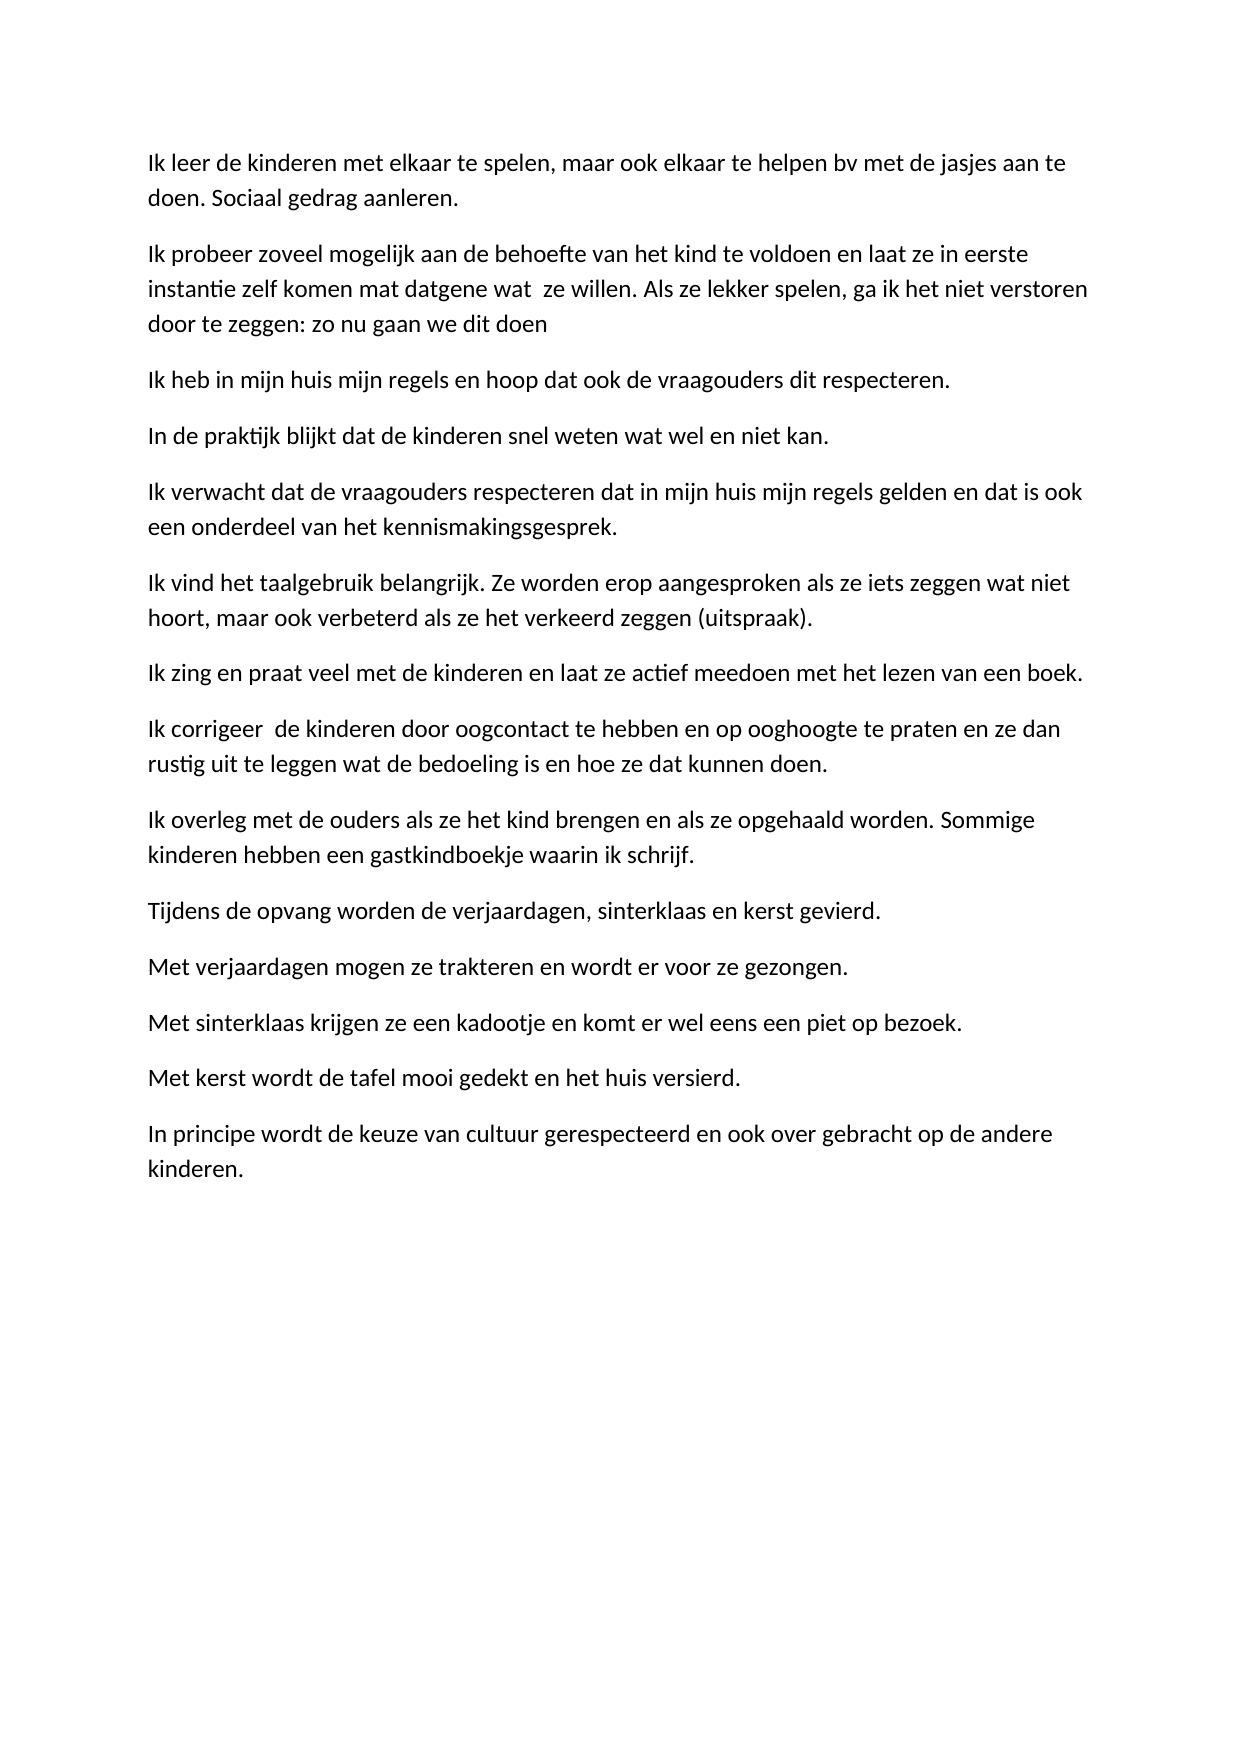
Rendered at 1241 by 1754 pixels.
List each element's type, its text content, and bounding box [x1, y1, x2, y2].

text Ik probeer zoveel mogelijk aan de behoefte van het kind te voldoen en laat ze in eerste instantie zelf komen mat datgene wat ze willen. Als ze lekker spelen, ga ik het niet verstoren door te zeggen: zo nu gaan we dit doen [148, 238, 1093, 339]
text In de praktijk blijkt dat de kinderen snel weten wat wel en niet kan. [148, 420, 1093, 451]
text Ik overleg met de ouders als ze het kind brengen en als ze opgehaald worden. Sommige kinderen hebben een gastkindboekje waarin ik schrijf. [148, 804, 1093, 870]
text Ik heb in mijn huis mijn regels en hoop dat ook de vraagouders dit respecteren. [148, 364, 1093, 395]
text Ik verwacht dat de vraagouders respecteren dat in mijn huis mijn regels gelden en dat is ook een onderdeel van het kennismakingsgesprek. [148, 476, 1093, 541]
text Ik vind het taalgebruik belangrijk. Ze worden erop aangesproken als ze iets zeggen wat niet hoort, maar ook verbeterd als ze het verkeerd zeggen (uitspraak). [148, 567, 1093, 632]
text Met verjaardagen mogen ze trakteren en wordt er voor ze gezongen. [148, 951, 1093, 981]
text Ik leer de kinderen met elkaar te spelen, maar ook elkaar te helpen bv met de jasjes aan te doen. Sociaal gedrag aanleren. [148, 148, 1093, 213]
text Met sinterklaas krijgen ze een kadootje en komt er wel eens een piet op bezoek. [148, 1007, 1093, 1037]
text Tijdens de opvang worden de verjaardagen, sinterklaas en kerst gevierd. [148, 895, 1093, 926]
text In principe wordt de keuze van cultuur gerespecteerd en ook over gebracht op de andere kinderen. [148, 1118, 1093, 1184]
text Met kerst wordt de tafel mooi gedekt en het huis versierd. [148, 1063, 1093, 1093]
text Ik corrigeer de kinderen door oogcontact te hebben en op ooghoogte te praten en ze dan rustig uit te leggen wat de bedoeling is en hoe ze dat kunnen doen. [148, 713, 1093, 779]
text Ik zing en praat veel met de kinderen en laat ze actief meedoen met het lezen van een boek. [148, 658, 1093, 688]
